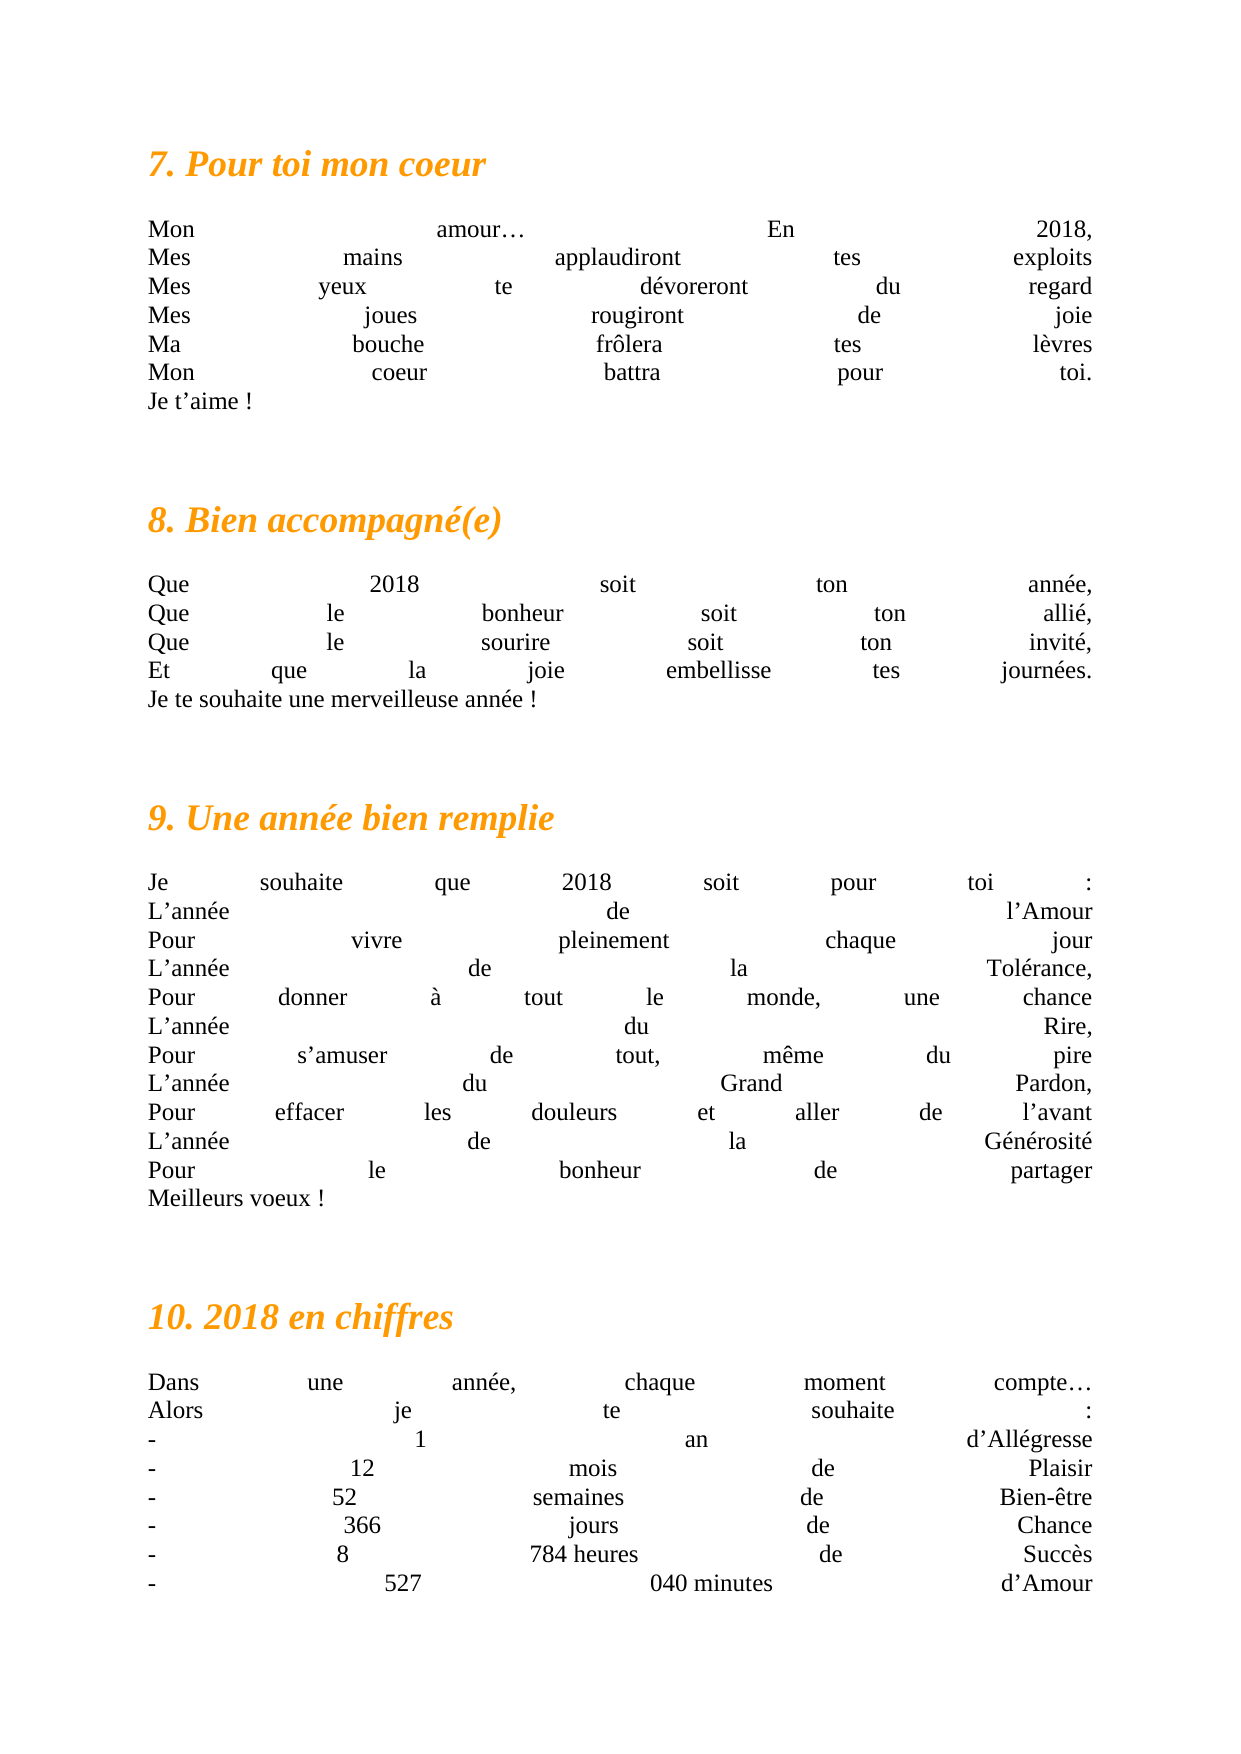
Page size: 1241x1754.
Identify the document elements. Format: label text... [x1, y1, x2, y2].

text Mon amour… En 2018, Mes mains applaudiront tes exploits Mes yeux te dévoreront du regard Mes joues rougiront de joie Ma bouche frôlera tes lèvres Mon coeur battra pour toi. Je t’aime ! [148, 214, 1093, 415]
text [148, 1367, 1093, 1597]
text Que 2018 soit ton année, Que le bonheur soit ton allié, Que le sourire soit ton invité, Et que la joie embellisse tes journées. Je te souhaite une merveilleuse année ! [148, 569, 1093, 713]
text 9. Une année bien remplie [148, 795, 1093, 838]
text 8. Bien accompagné(e) [148, 497, 1093, 540]
text 10. 2018 en chiffres [148, 1294, 1093, 1337]
text 7. Pour toi mon coeur [148, 141, 1093, 184]
text Je souhaite que 2018 soit pour toi : L’année de l’Amour Pour vivre pleinement chaque jour L’année de la Tolérance, Pour donner à tout le monde, une chance L’année du Rire, Pour s’amuser de tout, même du pire L’année du Grand Pardon, Pour effacer les douleurs et aller de l’avant L’année de la Générosité Pour le bonheur de partager Meilleurs voeux ! [148, 867, 1093, 1212]
